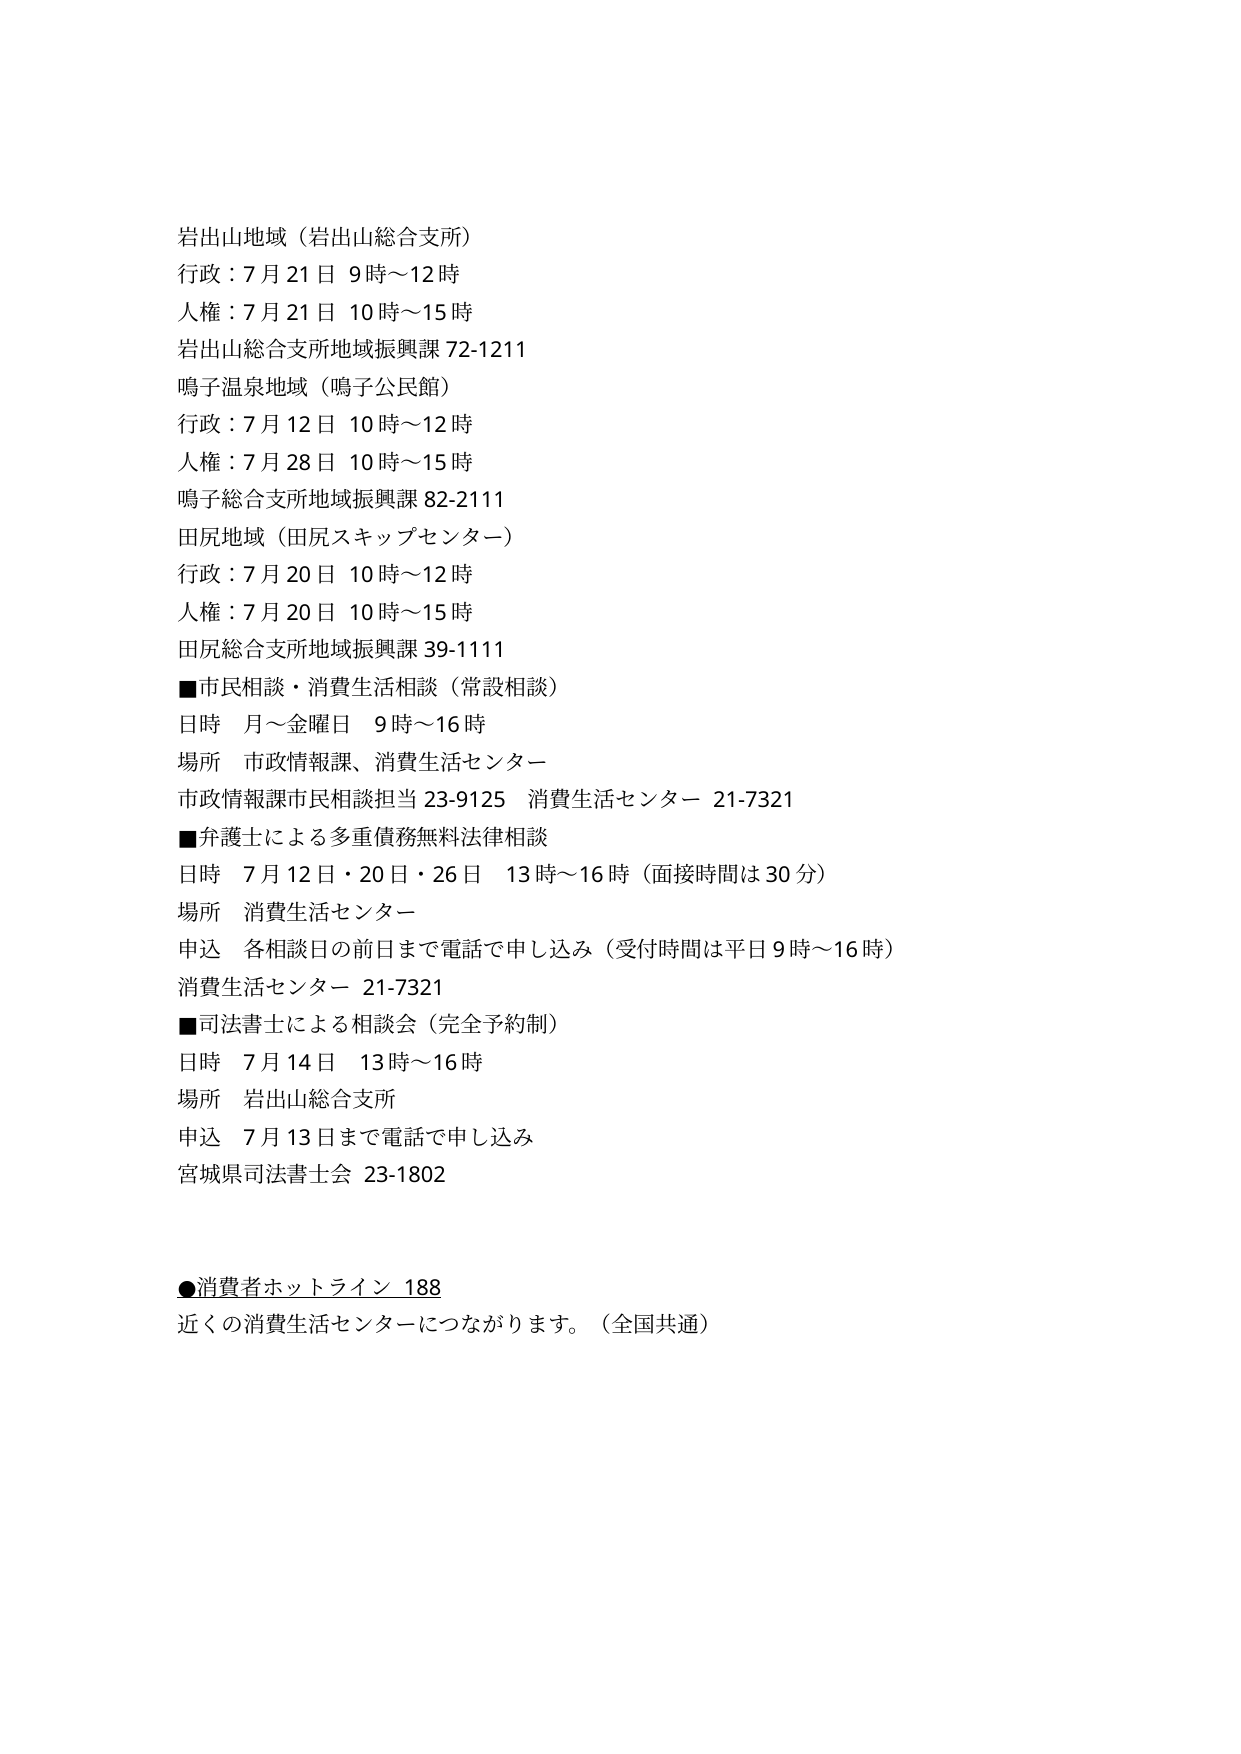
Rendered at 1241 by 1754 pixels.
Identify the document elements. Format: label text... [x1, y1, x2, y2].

text ■弁護士による多重債務無料法律相談 [177, 817, 1063, 854]
text 行政：7月20日 10時～12時 [177, 554, 1063, 592]
text 人権：7月20日 10時～15時 [177, 592, 1063, 629]
text 鳴子温泉地域（鳴子公民館） [177, 367, 1063, 404]
text 申込 7月13日まで電話で申し込み [177, 1117, 1063, 1154]
text 日時 7月12日・20日・26日 13時～16時（面接時間は30分） [177, 854, 1063, 892]
text 場所 岩出山総合支所 [177, 1079, 1063, 1117]
text 近くの消費生活センターにつながります。（全国共通） [177, 1304, 1063, 1342]
text 宮城県司法書士会 23-1802 [177, 1154, 1063, 1192]
text 場所 消費生活センター [177, 892, 1063, 929]
text 日時 月～金曜日 9時～16時 [177, 704, 1063, 742]
text 人権：7月21日 10時～15時 [177, 292, 1063, 329]
text 岩出山地域（岩出山総合支所） [177, 217, 1063, 254]
text 日時 7月14日 13時～16時 [177, 1042, 1063, 1079]
text 申込 各相談日の前日まで電話で申し込み（受付時間は平日9時～16時） [177, 929, 1063, 967]
text 場所 市政情報課、消費生活センター [177, 742, 1063, 779]
text 市政情報課市民相談担当 23-9125 消費生活センター 21-7321 [177, 779, 1063, 817]
text 人権：7月28日 10時～15時 [177, 442, 1063, 479]
text 田尻総合支所地域振興課 39-1111 [177, 629, 1063, 667]
text 田尻地域（田尻スキップセンター） [177, 517, 1063, 554]
text 行政：7月12日 10時～12時 [177, 404, 1063, 442]
text 行政：7月21日 9時～12時 [177, 254, 1063, 292]
text 岩出山総合支所地域振興課 72-1211 [177, 329, 1063, 367]
text ■司法書士による相談会（完全予約制） [177, 1004, 1063, 1042]
text 鳴子総合支所地域振興課 82-2111 [177, 479, 1063, 517]
text ●消費者ホットライン 188 [177, 1267, 1063, 1304]
text 消費生活センター 21-7321 [177, 967, 1063, 1004]
text ■市民相談・消費生活相談（常設相談） [177, 667, 1063, 704]
